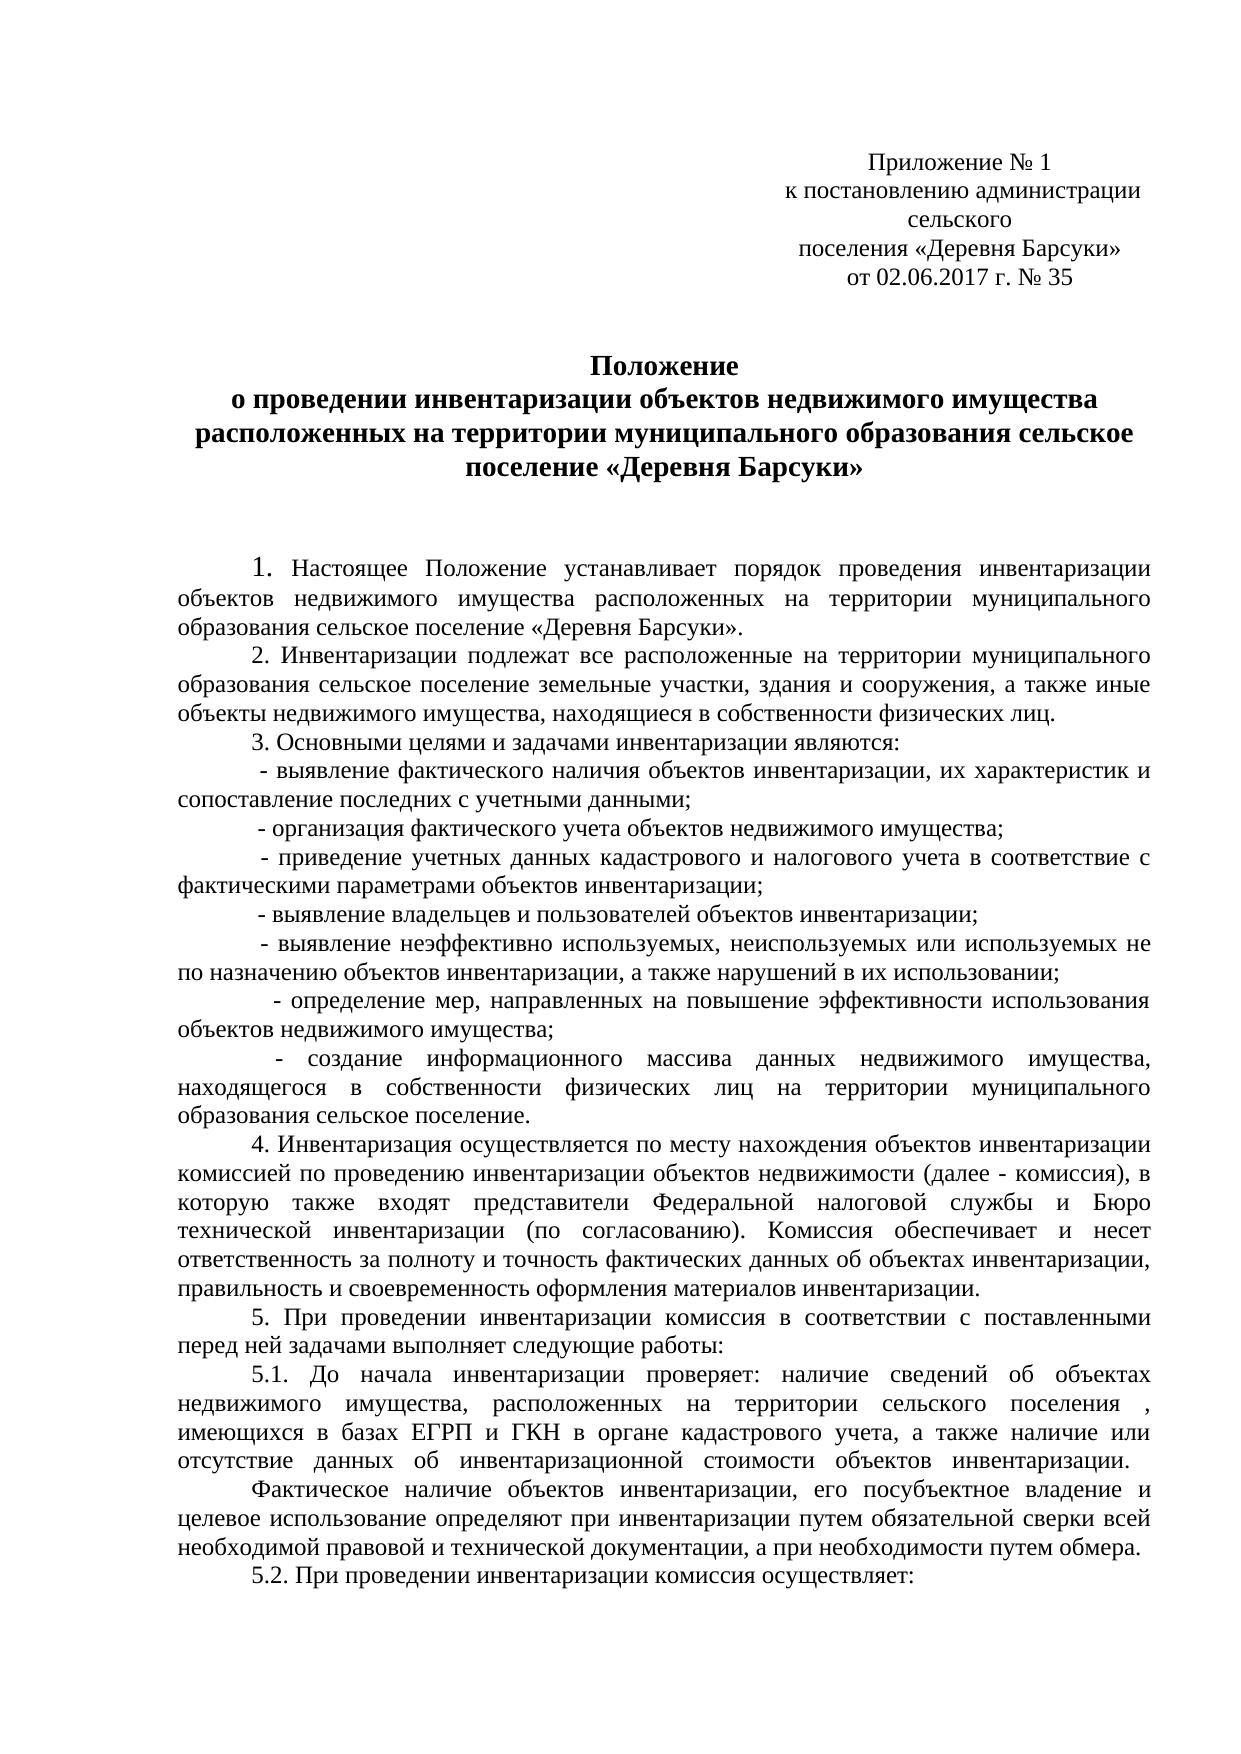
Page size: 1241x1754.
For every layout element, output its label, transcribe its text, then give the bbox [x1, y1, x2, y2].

text 4. Инвентаризация осуществляется по месту нахождения объектов инвентаризации комиссией по проведению инвентаризации объектов недвижимости (далее - комиссия), в которую также входят представители Федеральной налоговой службы и Бюро технической инвентаризации (по согласованию). Комиссия обеспечивает и несет ответственность за полноту и точность фактических данных об объектах инвентаризации, правильность и своевременность оформления материалов инвентаризации. [177, 1129, 1152, 1302]
text - выявление владельцев и пользователей объектов инвентаризации; [177, 899, 1152, 928]
text 5.2. При проведении инвентаризации комиссия осуществляет: [177, 1560, 1152, 1589]
text - выявление фактического наличия объектов инвентаризации, их характеристик и сопоставление последних с учетными данными; [177, 755, 1152, 813]
text - организация фактического учета объектов недвижимого имущества; [177, 813, 1152, 842]
text к постановлению администрации сельского [768, 176, 1152, 233]
text - создание информационного массива данных недвижимого имущества, находящегося в собственности физических лиц на территории муниципального образования сельское поселение. [177, 1043, 1152, 1129]
text - выявление неэффективно используемых, неиспользуемых или используемых не по назначению объектов инвентаризации, а также нарушений в их использовании; [177, 928, 1152, 985]
text - определение мер, направленных на повышение эффективности использования объектов недвижимого имущества; [177, 985, 1152, 1043]
text о проведении инвентаризации объектов недвижимого имущества расположенных на территории муниципального образования сельское поселение «Деревня Барсуки» [177, 382, 1152, 482]
text от 02.06.2017 г. № 35 [768, 262, 1152, 291]
text - приведение учетных данных кадастрового и налогового учета в соответствие с фактическими параметрами объектов инвентаризации; [177, 842, 1152, 899]
text 3. Основными целями и задачами инвентаризации являются: [177, 727, 1152, 755]
text поселения «Деревня Барсуки» [768, 233, 1152, 262]
text 5. При проведении инвентаризации комиссия в соответствии с поставленными перед ней задачами выполняет следующие работы: [177, 1302, 1152, 1359]
text 5.1. До начала инвентаризации проверяет: наличие сведений об объектах недвижимого имущества, расположенных на территории сельского поселения , имеющихся в базах ЕГРП и ГКН в органе кадастрового учета, а также наличие или отсутствие данных об инвентаризационной стоимости объектов инвентаризации. Фактическое наличие объектов инвентаризации, его посубъектное владение и целевое использование определяют при инвентаризации путем обязательной сверки всей необходимой правовой и технической документации, а при необходимости путем обмера. [177, 1359, 1152, 1560]
text 2. Инвентаризации подлежат все расположенные на территории муниципального образования сельское поселение земельные участки, здания и сооружения, а также иные объекты недвижимого имущества, находящиеся в собственности физических лиц. [177, 640, 1152, 727]
text Положение [177, 348, 1152, 382]
text 1. Настоящее Положение устанавливает порядок проведения инвентаризации объектов недвижимого имущества расположенных на территории муниципального образования сельское поселение «Деревня Барсуки». [177, 549, 1152, 640]
text Приложение № 1 [768, 147, 1152, 176]
